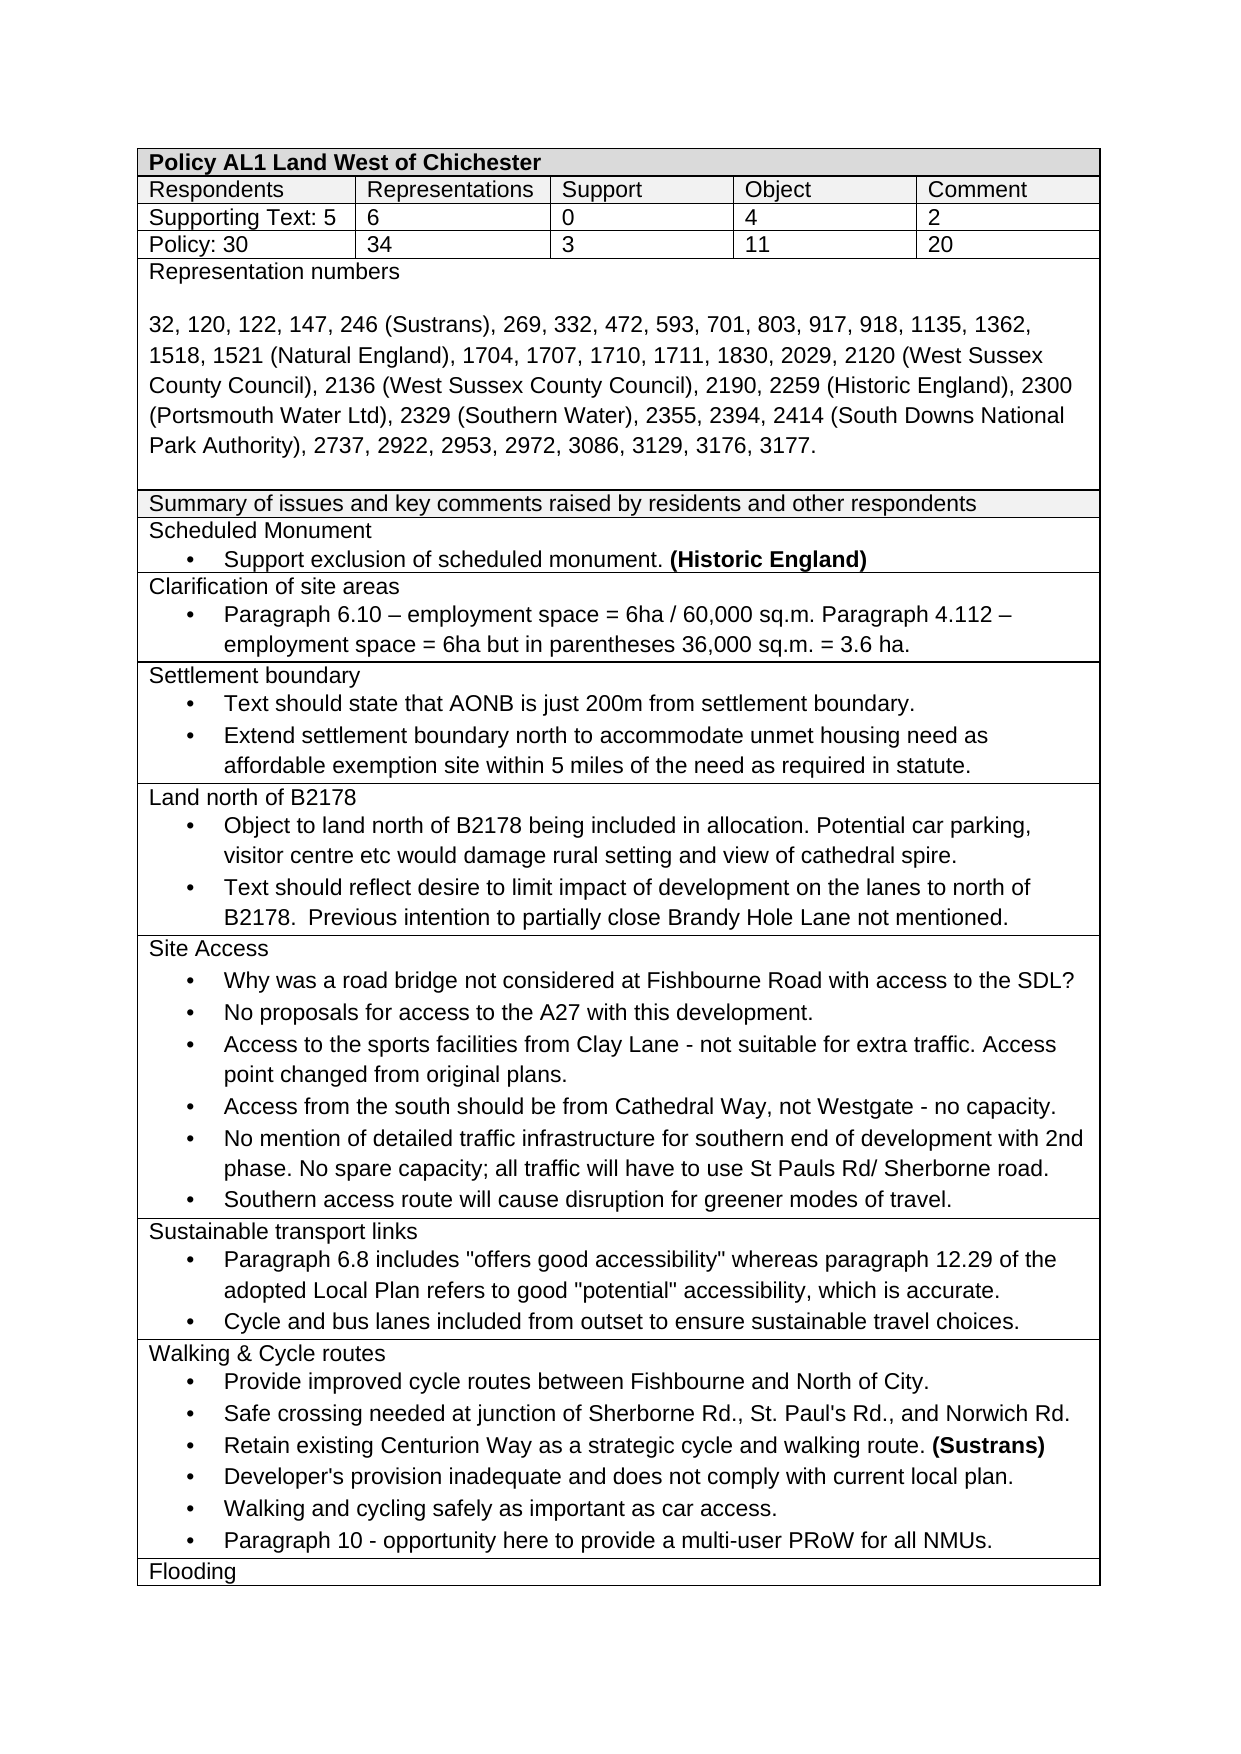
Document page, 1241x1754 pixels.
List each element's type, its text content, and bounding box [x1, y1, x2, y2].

table_cell Comment [917, 177, 1099, 203]
table_cell Representation numbers 32, 120, 122, 147, 246 (Sustrans), 269, 332, 472, 593, 701, 803, 917, 918, 1135, 1362, 1518, 1521 (Natural England), 1704, 1707, 1710, 1711, 1830, 2029, 2120 (West Sussex County Council), 2136 (West Sussex County Council), 2190, 2259 (Historic England), 2300 (Portsmouth Water Ltd), 2329 (Southern Water), 2355, 2394, 2414 (South Downs National Park Authority), 2737, 2922, 2953, 2972, 3086, 3129, 3176, 3177. [138, 259, 1099, 489]
table_cell Land north of B2178 Object to land north of B2178 being included in allocation. Potential car parking, visitor centre etc would damage rural setting and view of cathedral spire. Text should reflect desire to limit impact of development on the lanes to north of B2178. Previous intention to partially close Brandy Hole Lane not mentioned. [138, 784, 1099, 934]
table_cell Sustainable transport links Paragraph 6.8 includes "offers good accessibility" whereas paragraph 12.29 of the adopted Local Plan refers to good "potential" accessibility, which is accurate. Cycle and bus lanes included from outset to ensure sustainable travel choices. [138, 1219, 1099, 1339]
table_cell 4 [734, 204, 916, 230]
table_cell Scheduled Monument Support exclusion of scheduled monument. (Historic England) [138, 518, 1099, 572]
table_cell 34 [356, 231, 550, 258]
table_cell Summary of issues and key comments raised by residents and other respondents [138, 491, 1099, 517]
table_cell 6 [356, 204, 550, 230]
table_cell 0 [551, 204, 733, 230]
table_cell Clarification of site areas Paragraph 6.10 – employment space = 6ha / 60,000 sq.m. Paragraph 4.112 – employment space = 6ha but in parentheses 36,000 sq.m. = 3.6 ha. [138, 573, 1099, 661]
table_cell Support [551, 177, 733, 203]
table_cell 20 [917, 231, 1099, 258]
table_cell Policy: 30 [138, 231, 355, 258]
table_cell Site Access Why was a road bridge not considered at Fishbourne Road with access to the SDL? No proposals for access to the A27 with this development. Access to the sports facilities from Clay Lane - not suitable for extra traffic. Access point changed from original plans. Access from the south should be from Cathedral Way, not Westgate - no capacity. No mention of detailed traffic infrastructure for southern end of development with 2nd phase. No spare capacity; all traffic will have to use St Pauls Rd/ Sherborne road. Southern access route will cause disruption for greener modes of travel. [138, 936, 1099, 1218]
table_cell 3 [551, 231, 733, 258]
table_cell Settlement boundary Text should state that AONB is just 200m from settlement boundary. Extend settlement boundary north to accommodate unmet housing need as affordable exemption site within 5 miles of the need as required in statute. [138, 663, 1099, 783]
table_cell Object [734, 177, 916, 203]
table_cell Flooding [138, 1559, 1099, 1585]
table_cell Respondents [138, 177, 355, 203]
table_cell Representations [356, 177, 550, 203]
table_header Policy AL1 Land West of Chichester [138, 149, 1099, 175]
table_cell 11 [734, 231, 916, 258]
table_cell Walking & Cycle routes Provide improved cycle routes between Fishbourne and North of City. Safe crossing needed at junction of Sherborne Rd., St. Paul's Rd., and Norwich Rd. Retain existing Centurion Way as a strategic cycle and walking route. (Sustrans) Developer's provision inadequate and does not comply with current local plan. Walking and cycling safely as important as car access. Paragraph 10 - opportunity here to provide a multi-user PRoW for all NMUs. [138, 1340, 1099, 1558]
table_cell 2 [917, 204, 1099, 230]
table_cell Supporting Text: 5 [138, 204, 355, 230]
